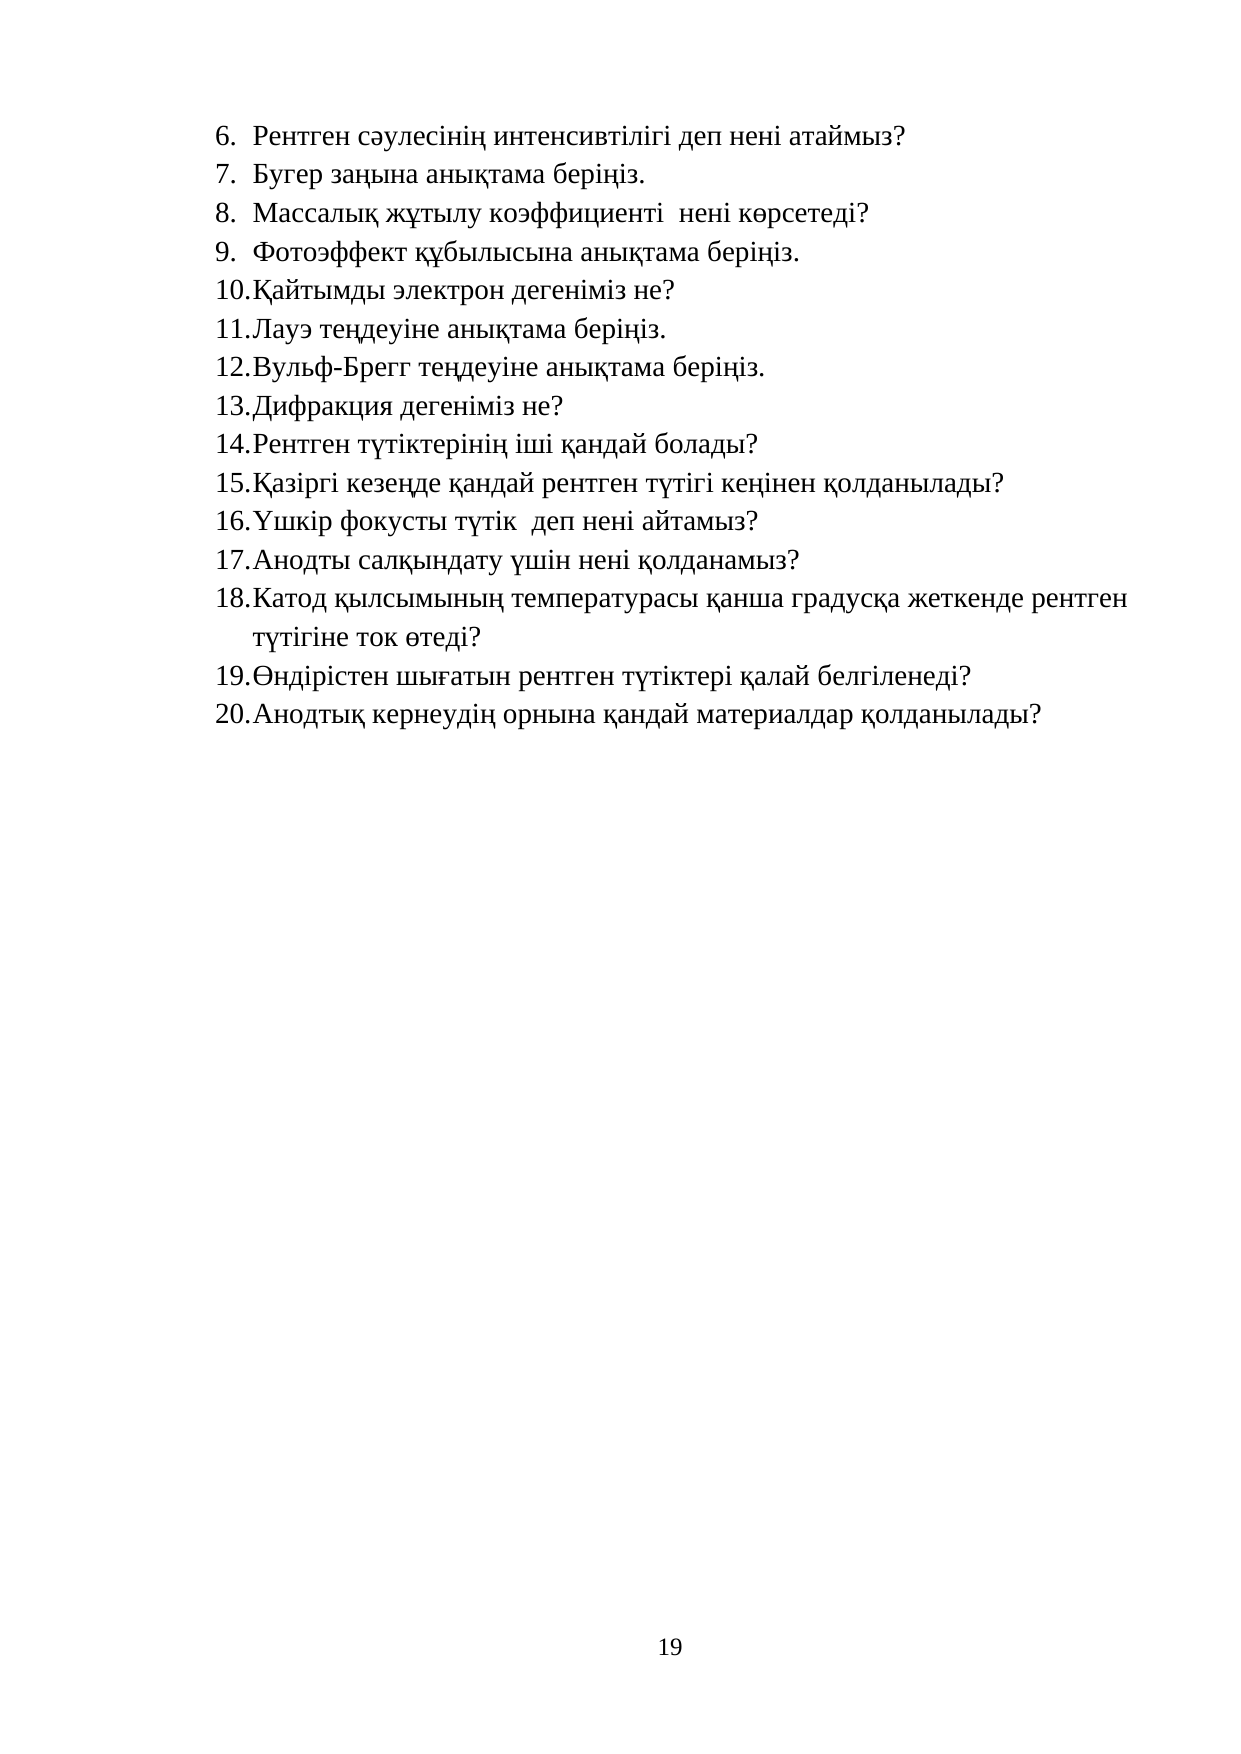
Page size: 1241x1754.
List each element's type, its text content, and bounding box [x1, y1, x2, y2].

list Анодты салқындату үшін нені қолданамыз? [215, 542, 1162, 576]
list Анодтық кернеудің орнына қандай материалдар қолданылады? [215, 696, 1162, 730]
list Лауэ теңдеуіне анықтама беріңіз. [215, 311, 1162, 344]
list Дифракция дегеніміз не? [215, 388, 1162, 421]
list Қайтымды электрон дегеніміз не? [215, 272, 1162, 306]
list Бугер заңына анықтама беріңіз. [215, 157, 1162, 190]
list Рентген сәулесінің интенсивтілігі деп нені атаймыз? [215, 118, 1162, 152]
list Рентген түтіктерінің іші қандай болады? [215, 426, 1162, 460]
list Массалық жұтылу коэффициенті нені көрсетеді? [215, 195, 1162, 229]
list Үшкір фокусты түтік деп нені айтамыз? [215, 503, 1162, 537]
list Қазіргі кезеңде қандай рентген түтігі кеңінен қолданылады? [215, 465, 1162, 498]
list Өндірістен шығатын рентген түтіктері қалай белгіленеді? [215, 658, 1162, 691]
list Фотоэффект құбылысына анықтама беріңіз. [215, 234, 1162, 267]
list Катод қылсымының температурасы қанша градусқа жеткенде рентген түтігіне ток өтеді? [215, 581, 1162, 653]
list Вульф-Брегг теңдеуіне анықтама беріңіз. [215, 349, 1162, 383]
